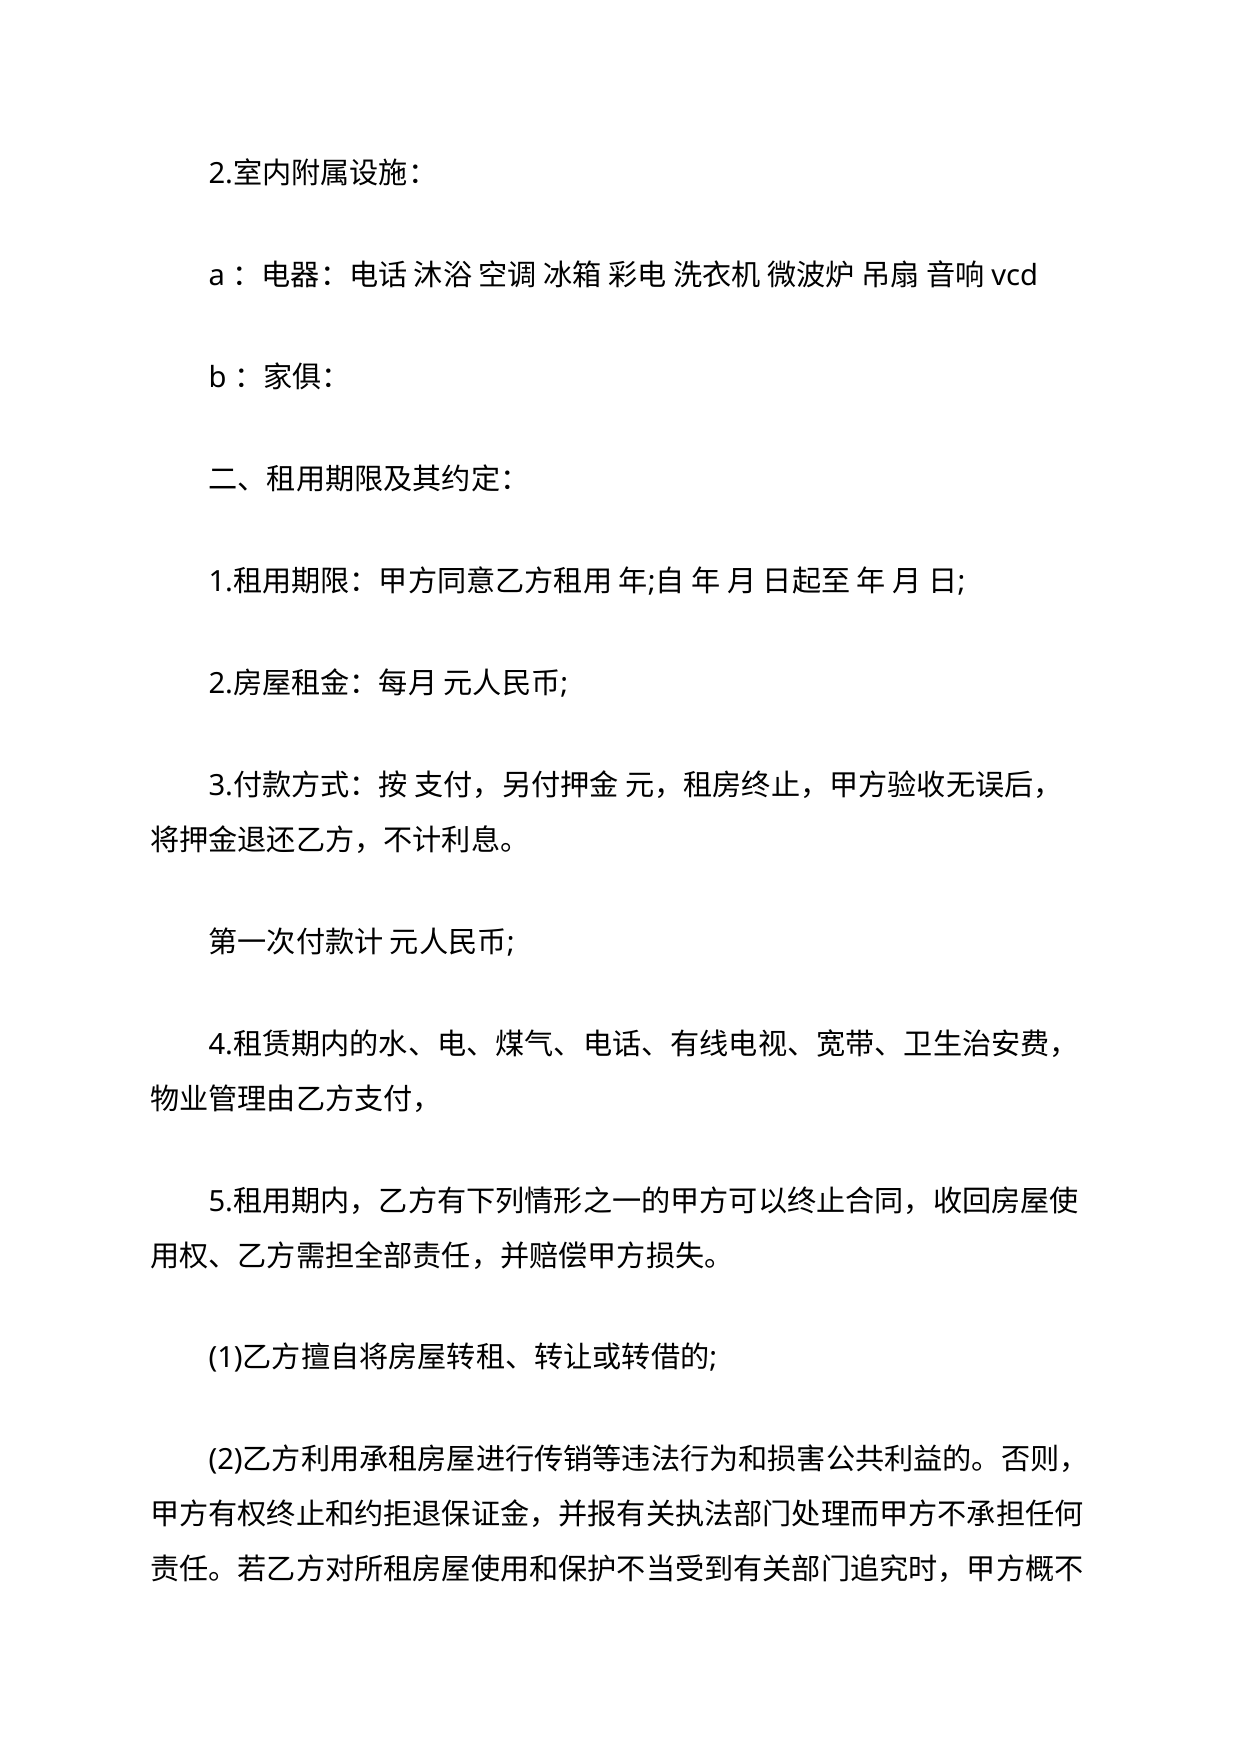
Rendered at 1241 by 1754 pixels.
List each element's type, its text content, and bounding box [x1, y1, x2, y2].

text 二、租用期限及其约定： [150, 456, 1090, 498]
text 第一次付款计 元人民币; [150, 918, 1090, 961]
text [150, 1436, 1090, 1588]
text b ：家俱： [150, 354, 1090, 396]
text a ：电器：电话 沐浴 空调 冰箱 彩电 洗衣机 微波炉 吊扇 音响 vcd [150, 252, 1090, 294]
text 4.租赁期内的水、电、煤气、电话、有线电视、宽带、卫生治安费，物业管理由乙方支付， [150, 1020, 1090, 1118]
text 5.租用期内，乙方有下列情形之一的甲方可以终止合同，收回房屋使用权、乙方需担全部责任，并赔偿甲方损失。 [150, 1177, 1090, 1274]
text 1.租用期限：甲方同意乙方租用 年;自 年 月 日起至 年 月 日; [150, 558, 1090, 600]
text 3.付款方式：按 支付，另付押金 元，租房终止，甲方验收无误后，将押金退还乙方，不计利息。 [150, 762, 1090, 859]
text 2.房屋租金：每月 元人民币; [150, 660, 1090, 702]
text (1)乙方擅自将房屋转租、转让或转借的; [150, 1334, 1090, 1376]
text 2.室内附属设施： [150, 150, 1090, 192]
